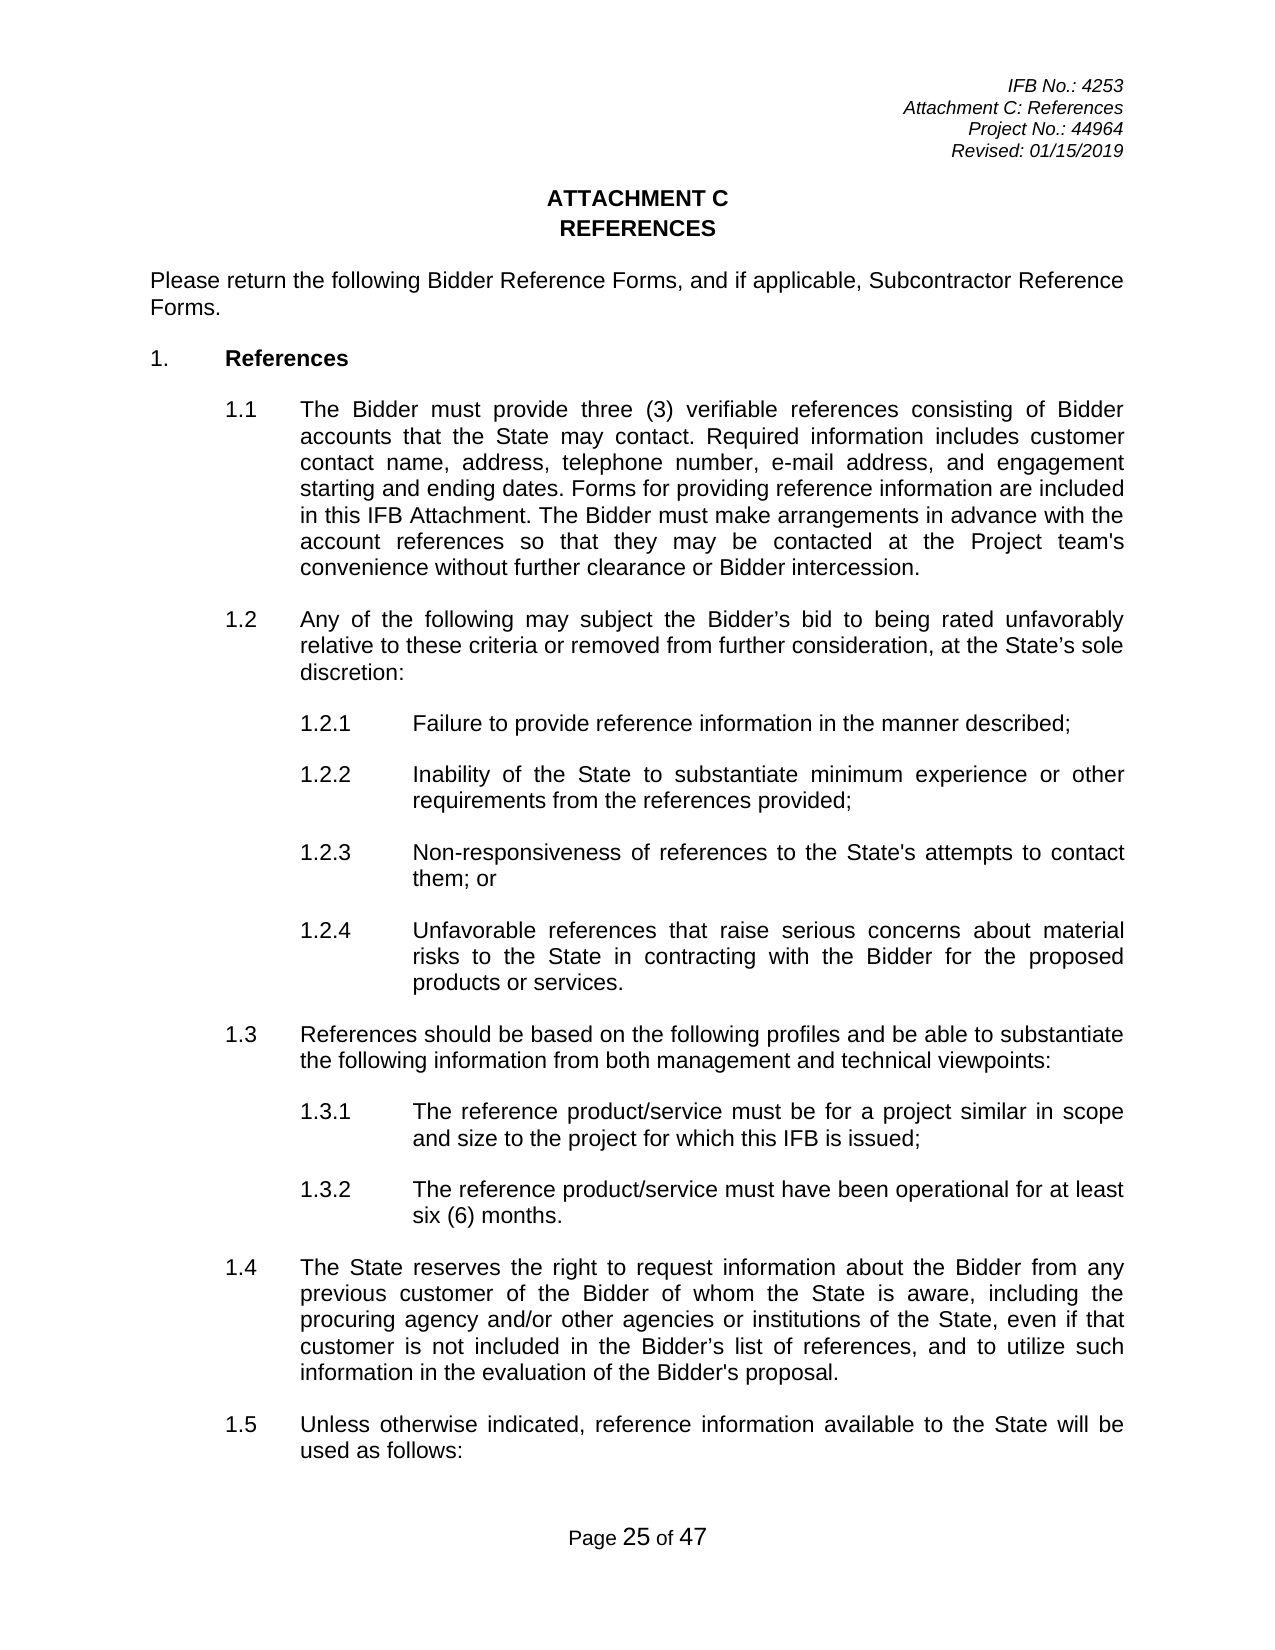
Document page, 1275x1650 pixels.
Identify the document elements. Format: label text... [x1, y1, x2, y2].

text 1.2.4 Unfavorable references that raise serious concerns about material risks to the State in contracting with the Bidder for the proposed products or services. [300, 917, 1125, 996]
text 1.4 The State reserves the right to request information about the Bidder from any previous customer of the Bidder of whom the State is aware, including the procuring agency and/or other agencies or institutions of the State, even if that customer is not included in the Bidder’s list of references, and to utilize such information in the evaluation of the Bidder's proposal. [225, 1254, 1125, 1386]
subtitle REFERENCES [150, 214, 1125, 241]
text 1. References [150, 345, 1125, 371]
text 1.2.2 Inability of the State to substantiate minimum experience or other requirements from the references provided; [300, 761, 1125, 814]
text 1.1 The Bidder must provide three (3) verifiable references consisting of Bidder accounts that the State may contact. Required information includes customer contact name, address, telephone number, e-mail address, and engagement starting and ending dates. Forms for providing reference information are included in this IFB Attachment. The Bidder must make arrangements in advance with the account references so that they may be contacted at the Project team's convenience without further clearance or Bidder intercession. [225, 396, 1125, 581]
text 1.2.3 Non-responsiveness of references to the State's attempts to contact them; or [300, 839, 1125, 892]
text 1.2.1 Failure to provide reference information in the manner described; [300, 710, 1125, 736]
text 1.5 Unless otherwise indicated, reference information available to the State will be used as follows: [225, 1411, 1125, 1463]
text 1.3 References should be based on the following profiles and be able to substantiate the following information from both management and technical viewpoints: [225, 1021, 1125, 1073]
text 1.3.2 The reference product/service must have been operational for at least six (6) months. [300, 1176, 1125, 1229]
text 1.3.1 The reference product/service must be for a project similar in scope and size to the project for which this IFB is issued; [300, 1098, 1125, 1151]
text ATTACHMENT C [150, 185, 1125, 212]
text Please return the following Bidder Reference Forms, and if applicable, Subcontractor Reference Forms. [150, 267, 1125, 320]
text 1.2 Any of the following may subject the Bidder’s bid to being rated unfavorably relative to these criteria or removed from further consideration, at the State’s sole discretion: [225, 606, 1125, 685]
